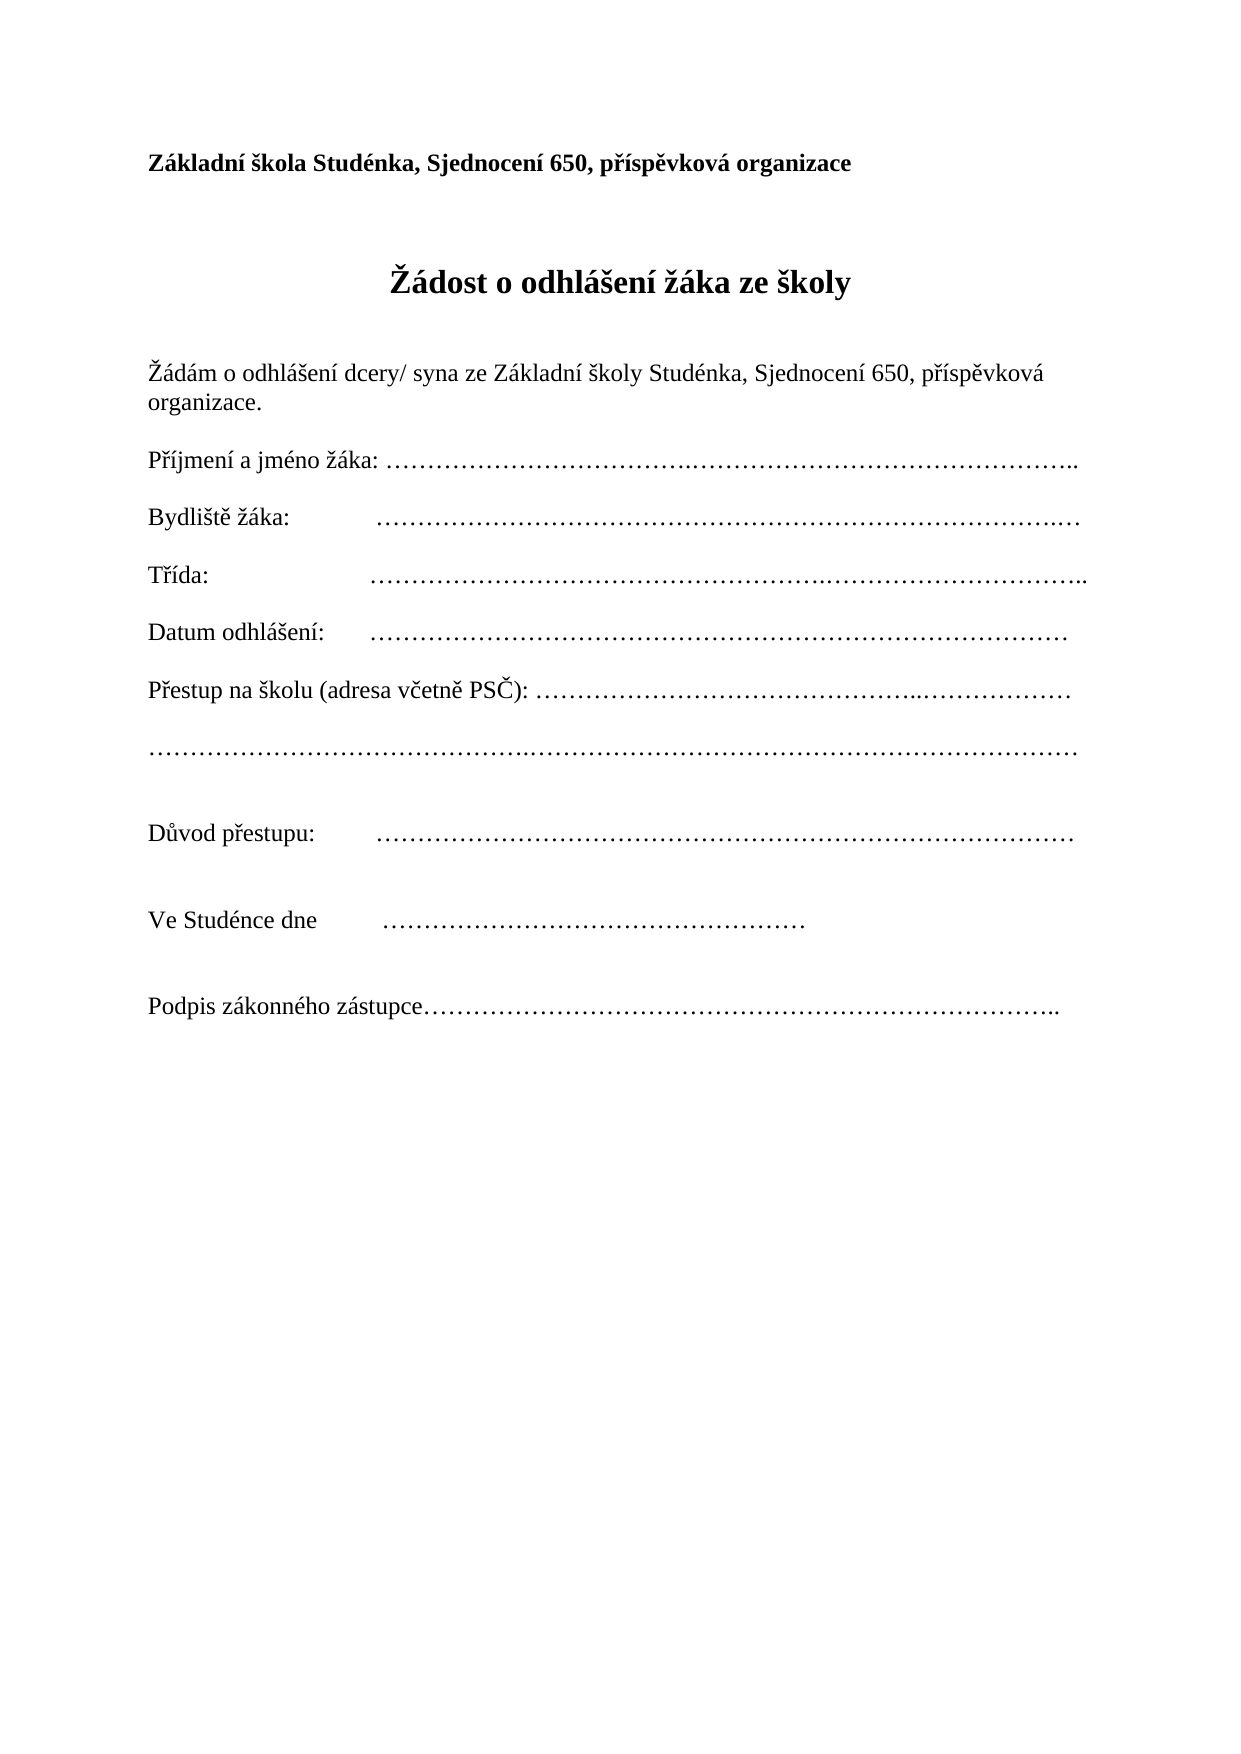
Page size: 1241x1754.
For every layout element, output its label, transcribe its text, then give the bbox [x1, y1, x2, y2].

text Příjmení a jméno žáka: ……………………………….……………………………………….. [148, 445, 1093, 473]
text ……………………………………….………………………………………………………… [148, 732, 1093, 761]
text Přestup na školu (adresa včetně PSČ): ………………………………………..……………… [148, 675, 1093, 703]
text Žádost o odhlášení žáka ze školy [148, 263, 1093, 301]
text Ve Studénce dne …………………………………………… [148, 905, 1093, 933]
text Základní škola Studénka, Sjednocení 650, příspěvková organizace [148, 148, 1093, 176]
text Důvod přestupu: ………………………………………………………………………… [148, 818, 1093, 847]
text Podpis zákonného zástupce………………………………………………………………….. [148, 991, 1093, 1020]
text Třída: ……………………………………………….………………………….. [148, 560, 1093, 588]
text Bydliště žáka: ……………………………………………………………………….… [148, 502, 1093, 531]
text Datum odhlášení: ………………………………………………………………………… [148, 617, 1093, 646]
text Žádám o odhlášení dcery/ syna ze Základní školy Studénka, Sjednocení 650, příspěvková organizace. [148, 358, 1093, 416]
